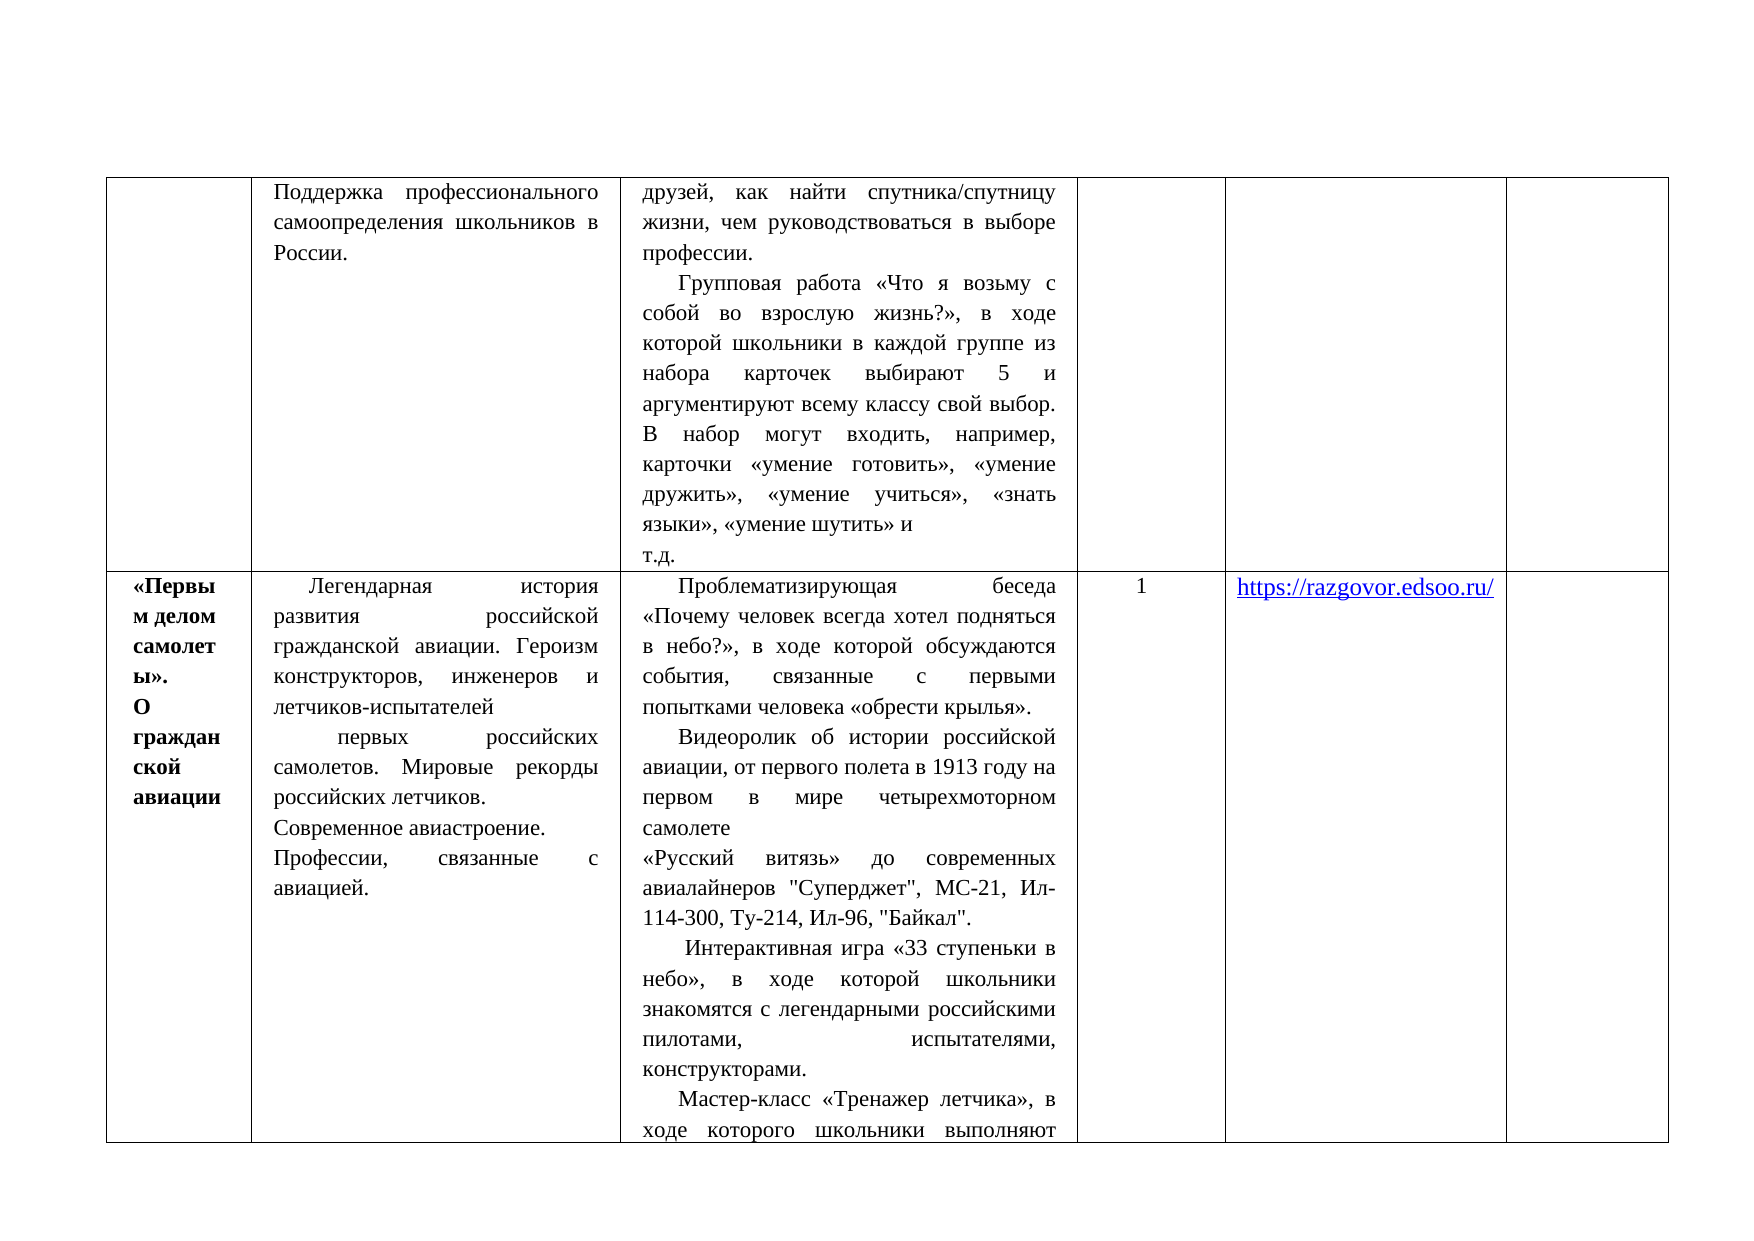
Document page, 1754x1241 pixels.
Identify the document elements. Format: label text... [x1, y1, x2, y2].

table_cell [621, 572, 1077, 1142]
table_cell 1 [1078, 572, 1225, 1142]
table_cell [252, 178, 620, 571]
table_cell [252, 572, 620, 1142]
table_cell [1226, 178, 1506, 571]
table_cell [1226, 572, 1506, 1142]
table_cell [107, 572, 251, 1142]
table_cell [1507, 178, 1668, 571]
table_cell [107, 178, 251, 571]
table_cell 1 [1078, 178, 1225, 571]
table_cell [621, 178, 1077, 571]
table_cell [1507, 572, 1668, 1142]
